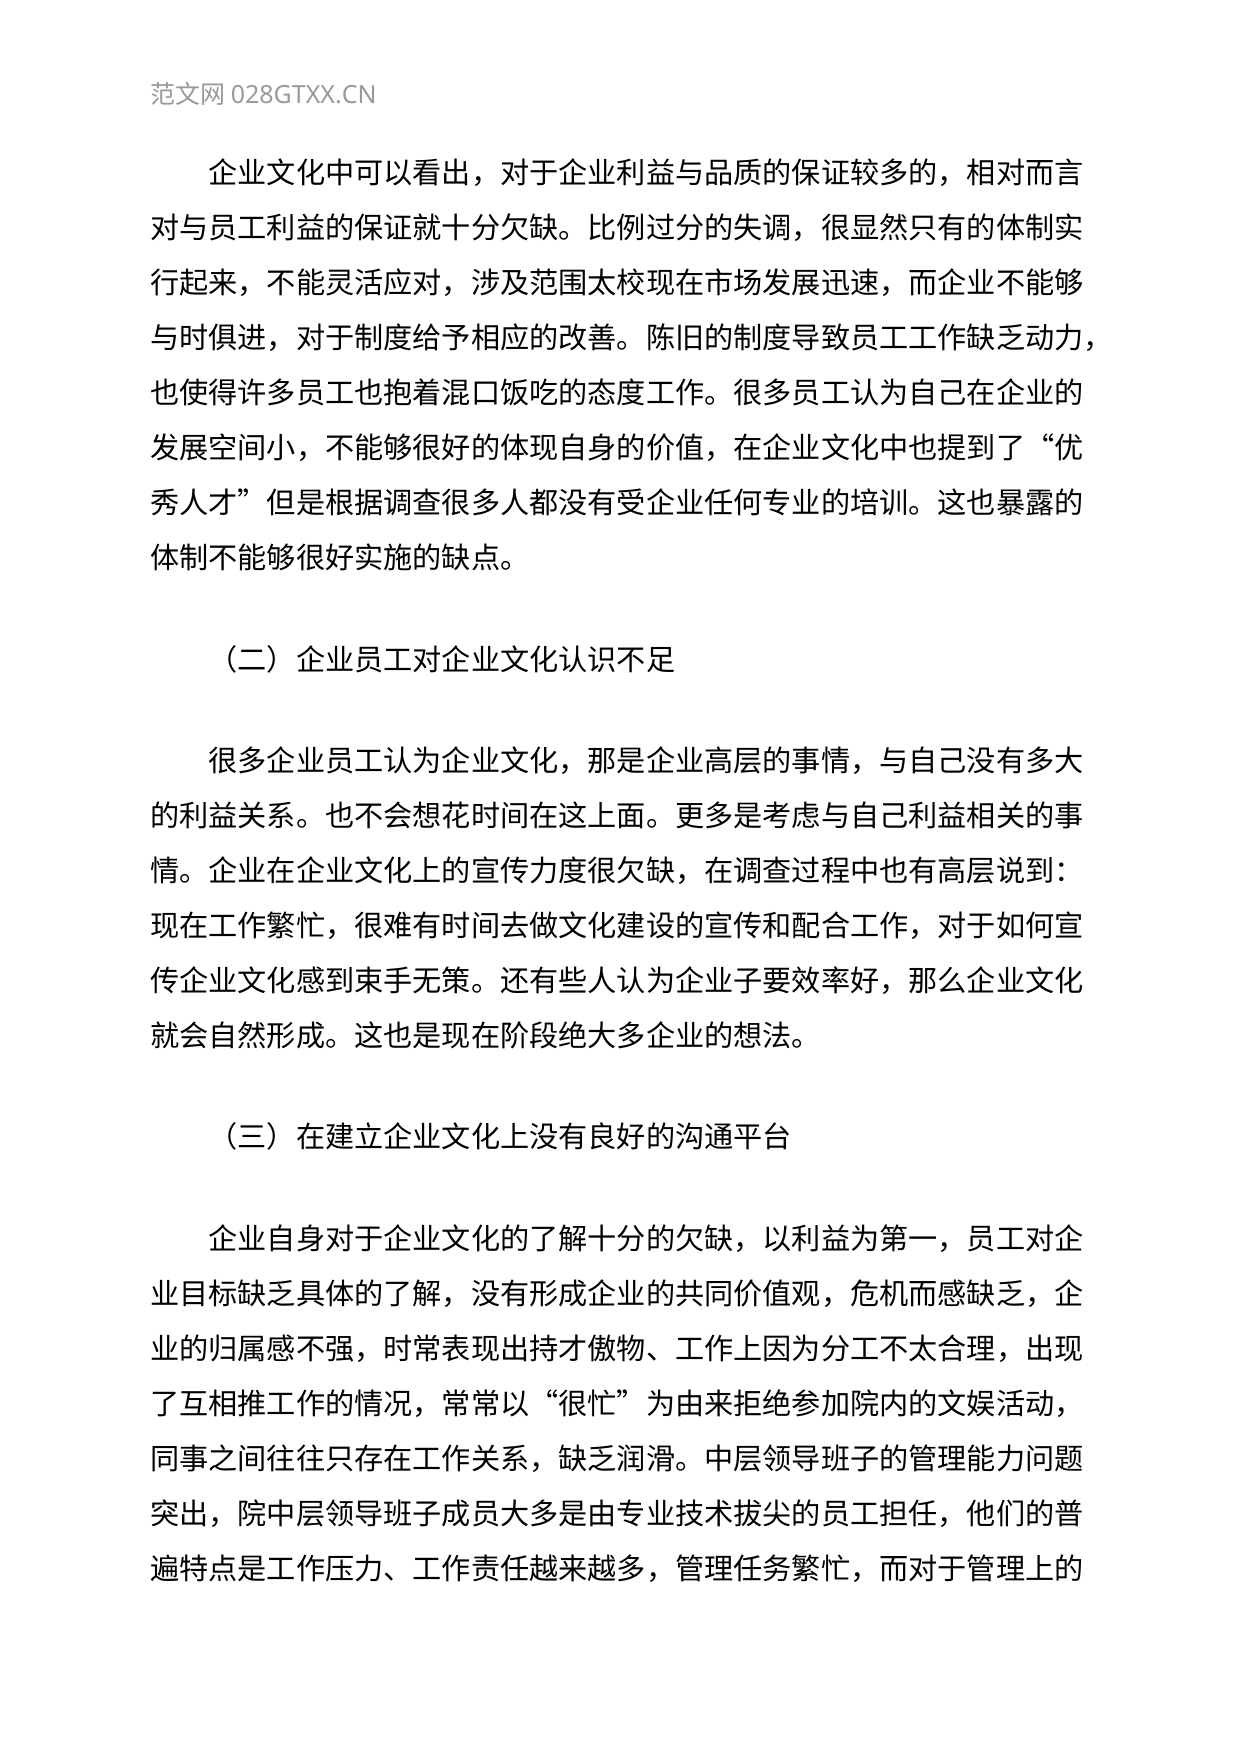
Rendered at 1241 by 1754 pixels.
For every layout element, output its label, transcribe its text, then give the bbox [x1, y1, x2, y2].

text （二）企业员工对企业文化认识不足 [150, 636, 1090, 678]
text 企业文化中可以看出，对于企业利益与品质的保证较多的，相对而言对与员工利益的保证就十分欠缺。比例过分的失调，很显然只有的体制实行起来，不能灵活应对，涉及范围太校现在市场发展迅速，而企业不能够与时俱进，对于制度给予相应的改善。陈旧的制度导致员工工作缺乏动力，也使得许多员工也抱着混口饭吃的态度工作。很多员工认为自己在企业的发展空间小，不能够很好的体现自身的价值，在企业文化中也提到了“优秀人才”但是根据调查很多人都没有受企业任何专业的培训。这也暴露的体制不能够很好实施的缺点。 [150, 150, 1090, 577]
text （三）在建立企业文化上没有良好的沟通平台 [150, 1114, 1090, 1156]
text 很多企业员工认为企业文化，那是企业高层的事情，与自己没有多大的利益关系。也不会想花时间在这上面。更多是考虑与自己利益相关的事情。企业在企业文化上的宣传力度很欠缺，在调查过程中也有高层说到：现在工作繁忙，很难有时间去做文化建设的宣传和配合工作，对于如何宣传企业文化感到束手无策。还有些人认为企业子要效率好，那么企业文化就会自然形成。这也是现在阶段绝大多企业的想法。 [150, 738, 1090, 1054]
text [150, 1216, 1090, 1587]
